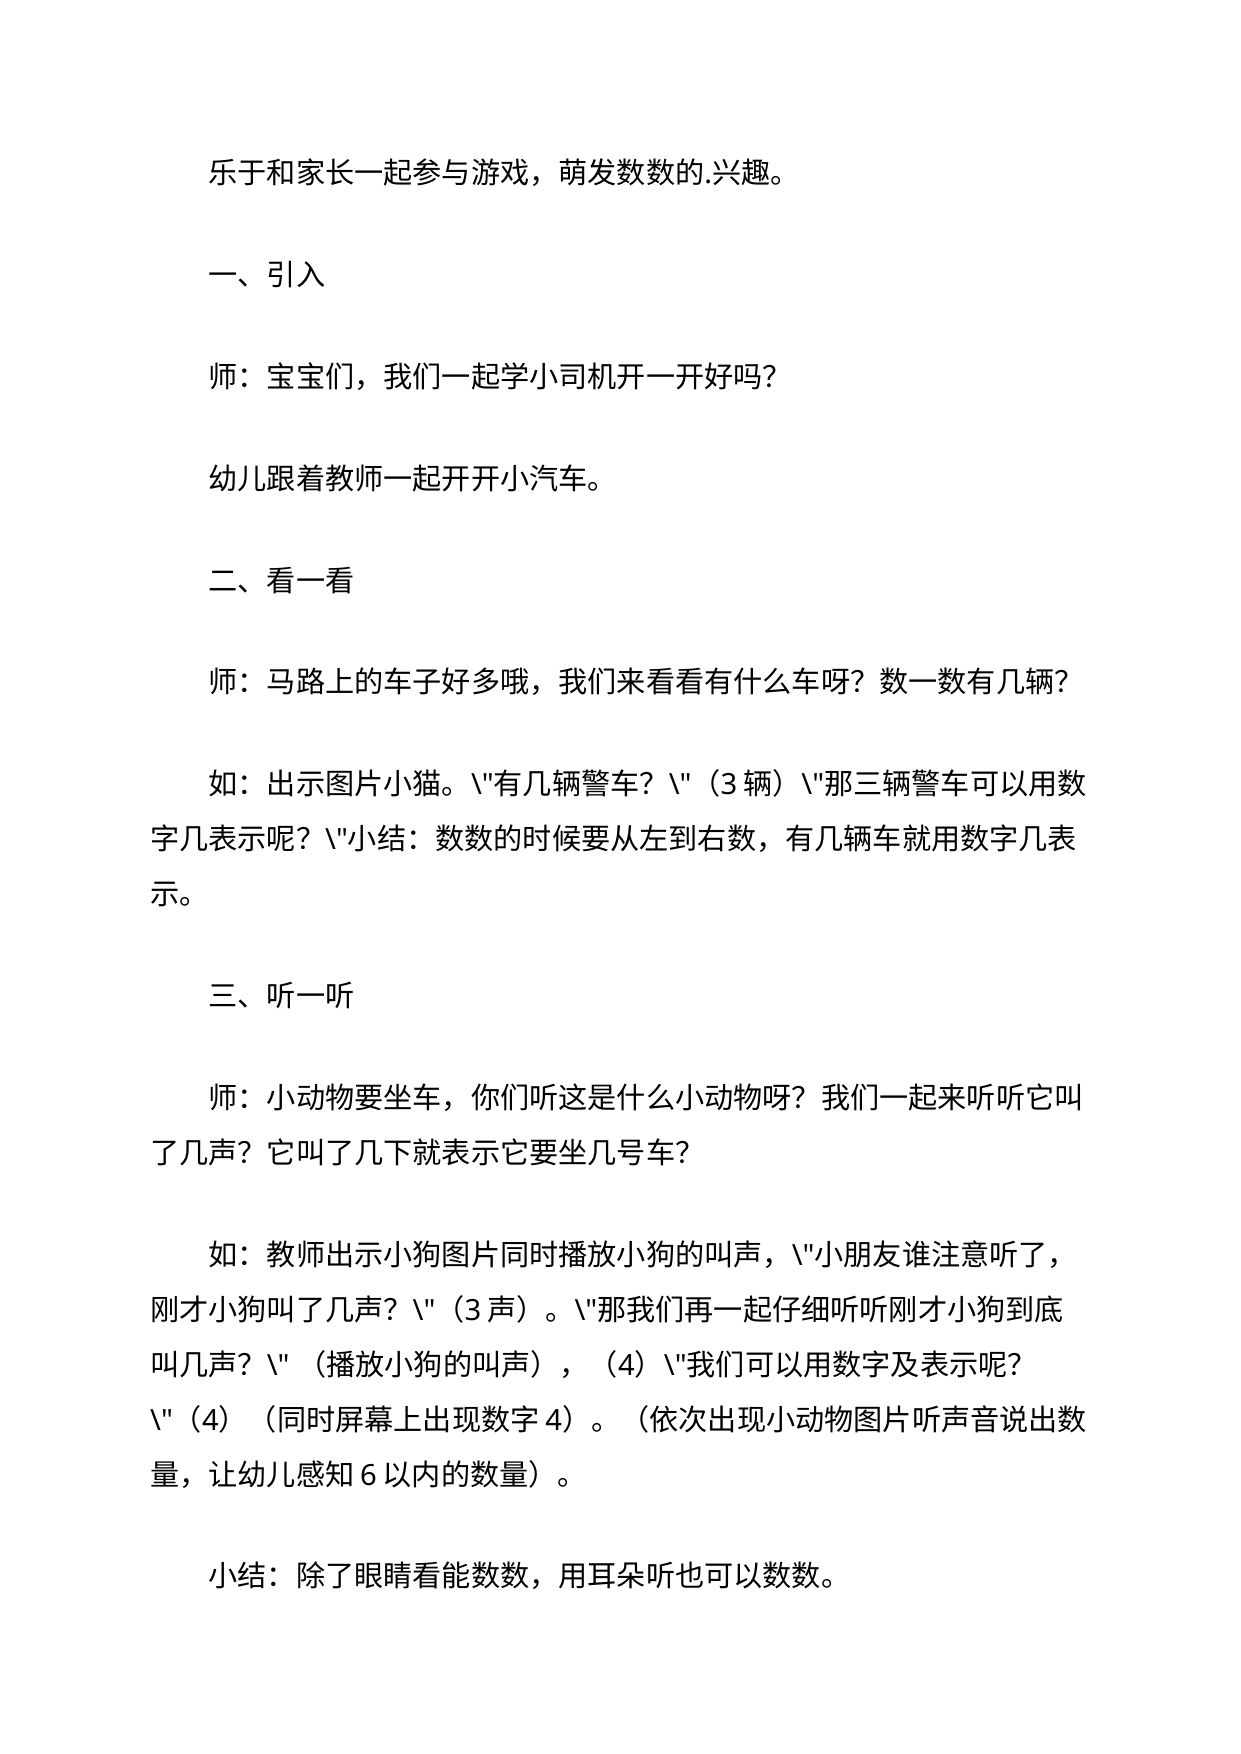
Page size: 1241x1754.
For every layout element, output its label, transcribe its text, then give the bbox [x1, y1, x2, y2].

text 小结：除了眼睛看能数数，用耳朵听也可以数数。 [150, 1553, 1090, 1595]
text 师：马路上的车子好多哦，我们来看看有什么车呀？数一数有几辆？ [150, 659, 1090, 701]
text 三、听一听 [150, 973, 1090, 1015]
text 乐于和家长一起参与游戏，萌发数数的.兴趣。 [150, 150, 1090, 192]
text 幼儿跟着教师一起开开小汽车。 [150, 456, 1090, 498]
text 师：宝宝们，我们一起学小司机开一开好吗？ [150, 354, 1090, 396]
text 如：出示图片小猫。\"有几辆警车？\"（3辆）\"那三辆警车可以用数字几表示呢？\"小结：数数的时候要从左到右数，有几辆车就用数字几表示。 [150, 761, 1090, 913]
text 如：教师出示小狗图片同时播放小狗的叫声，\"小朋友谁注意听了，刚才小狗叫了几声？\"（3声）。\"那我们再一起仔细听听刚才小狗到底叫几声？\" （播放小狗的叫声），（4）\"我们可以用数字及表示呢？\"（4）（同时屏幕上出现数字4）。（依次出现小动物图片听声音说出数量，让幼儿感知6以内的数量）。 [150, 1231, 1090, 1493]
text 一、引入 [150, 252, 1090, 294]
text 师：小动物要坐车，你们听这是什么小动物呀？我们一起来听听它叫了几声？它叫了几下就表示它要坐几号车？ [150, 1074, 1090, 1172]
text 二、看一看 [150, 557, 1090, 599]
